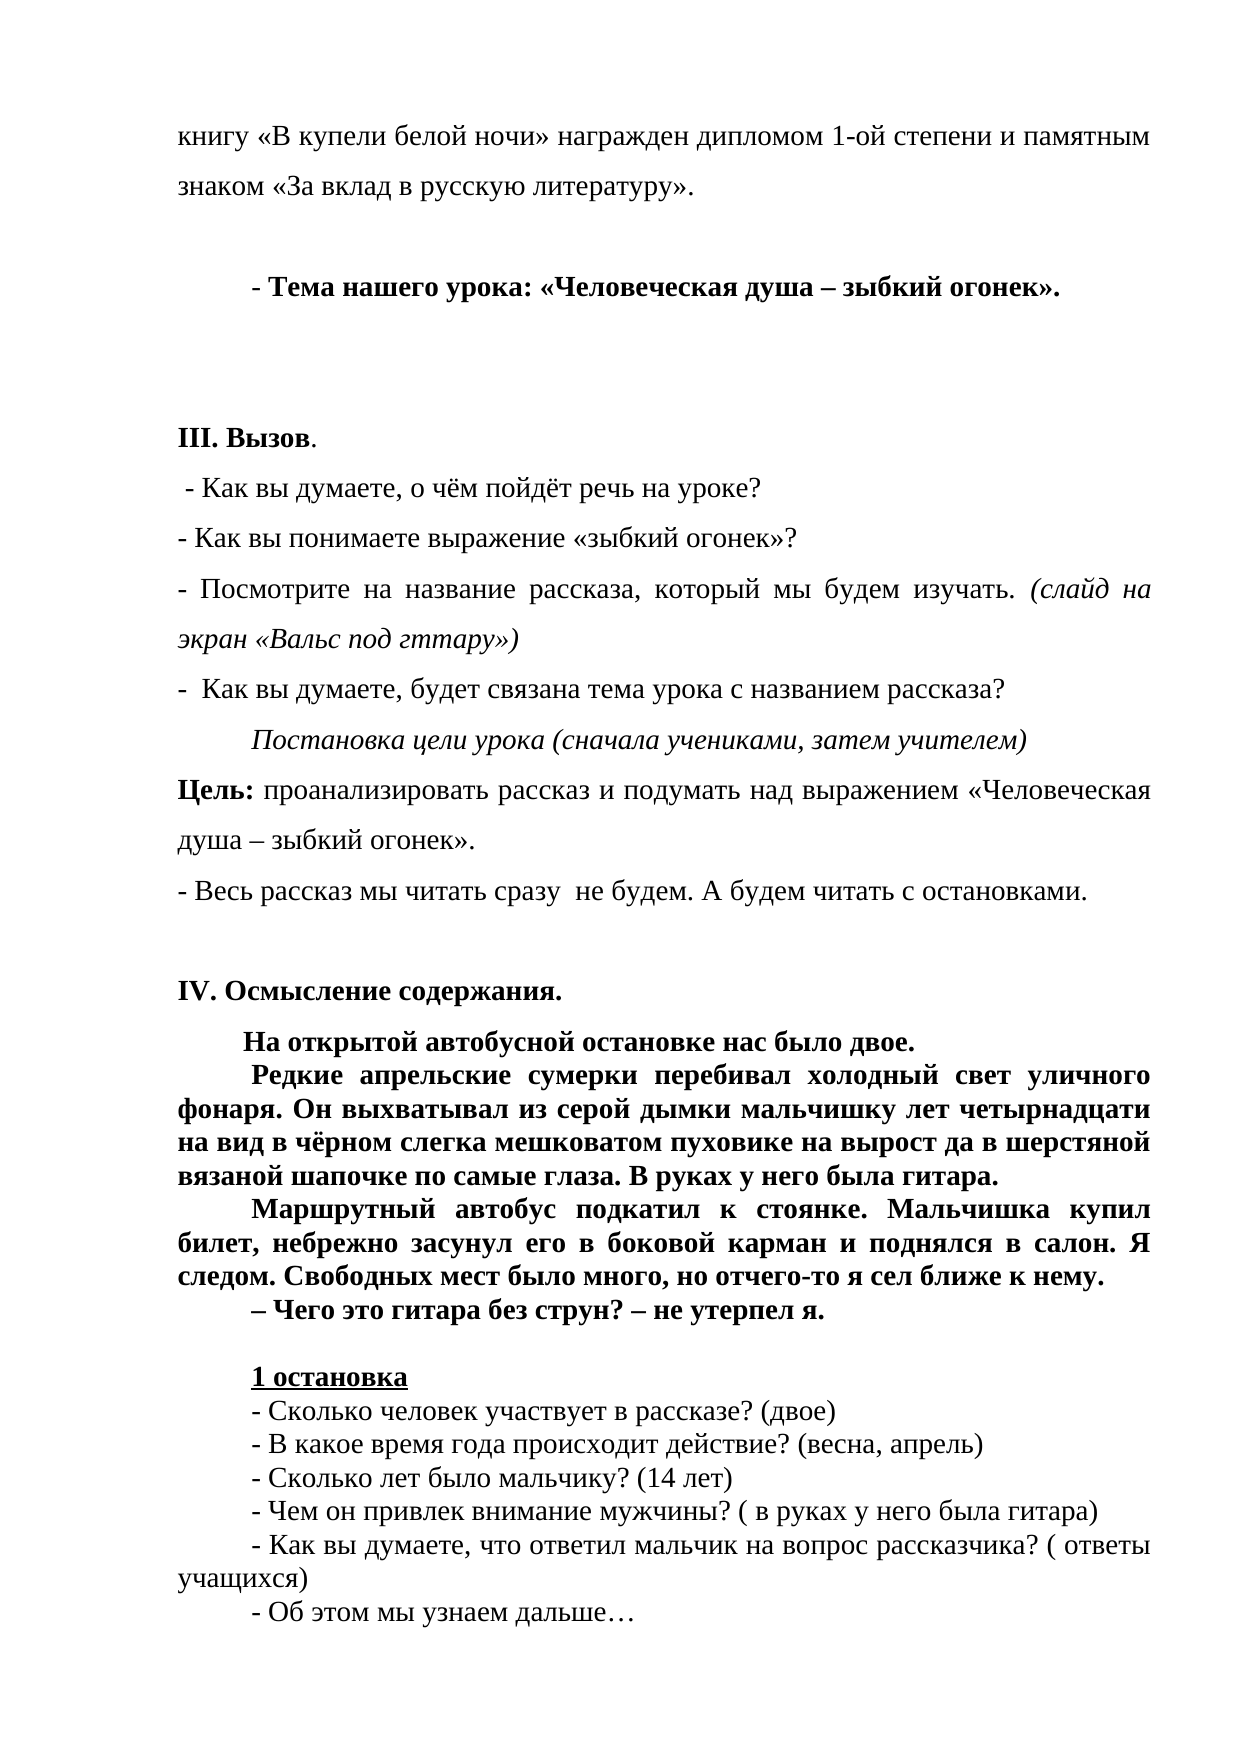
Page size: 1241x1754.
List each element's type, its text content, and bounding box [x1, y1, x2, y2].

text - Как вы понимаете выражение «зыбкий огонек»? [177, 521, 1152, 554]
text Постановка цели урока (сначала учениками, затем учителем) [177, 722, 1152, 755]
text - Как вы думаете, будет связана тема урока с названием рассказа? [177, 672, 1152, 705]
text - Сколько лет было мальчику? (14 лет) [177, 1460, 1152, 1493]
text - Чем он привлек внимание мужчины? ( в руках у него была гитара) [177, 1493, 1152, 1527]
text - Сколько человек участвует в рассказе? (двое) [177, 1393, 1152, 1426]
text - В какое время года происходит действие? (весна, апрель) [177, 1426, 1152, 1460]
text - Об этом мы узнаем дальше… [177, 1594, 1152, 1627]
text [177, 118, 1152, 202]
text - Как вы думаете, что ответил мальчик на вопрос рассказчика? ( ответы учащихся) [177, 1527, 1152, 1594]
text IV. Осмысление содержания. [177, 973, 1152, 1007]
text 1 остановка [177, 1359, 1152, 1393]
text Цель: проанализировать рассказ и подумать над выражением «Человеческая душа – зыбкий огонек». [177, 772, 1152, 856]
text - Тема нашего урока: «Человеческая душа – зыбкий огонек». [177, 269, 1152, 303]
text Маршрутный автобус подкатил к стоянке. Мальчишка купил билет, небрежно засунул его в боковой карман и поднялся в салон. Я следом. Свободных мест было много, но отчего-то я сел ближе к нему. [177, 1191, 1152, 1292]
text - Посмотрите на название рассказа, который мы будем изучать. (слайд на экран «Вальс под гттару») [177, 571, 1152, 655]
text III. Вызов. [177, 420, 1152, 453]
text – Чего это гитара без струн? – не утерпел я. [177, 1292, 1152, 1326]
text - Как вы думаете, о чём пойдёт речь на уроке? [177, 470, 1152, 504]
text На открытой автобусной остановке нас было двое. [177, 1024, 1152, 1057]
text - Весь рассказ мы читать сразу не будем. А будем читать с остановками. [177, 873, 1152, 906]
text Редкие апрельские сумерки перебивал холодный свет уличного фонаря. Он выхватывал из серой дымки мальчишку лет четырнадцати на вид в чёрном слегка мешковатом пуховике на вырост да в шерстяной вязаной шапочке по самые глаза. В руках у него была гитара. [177, 1057, 1152, 1191]
